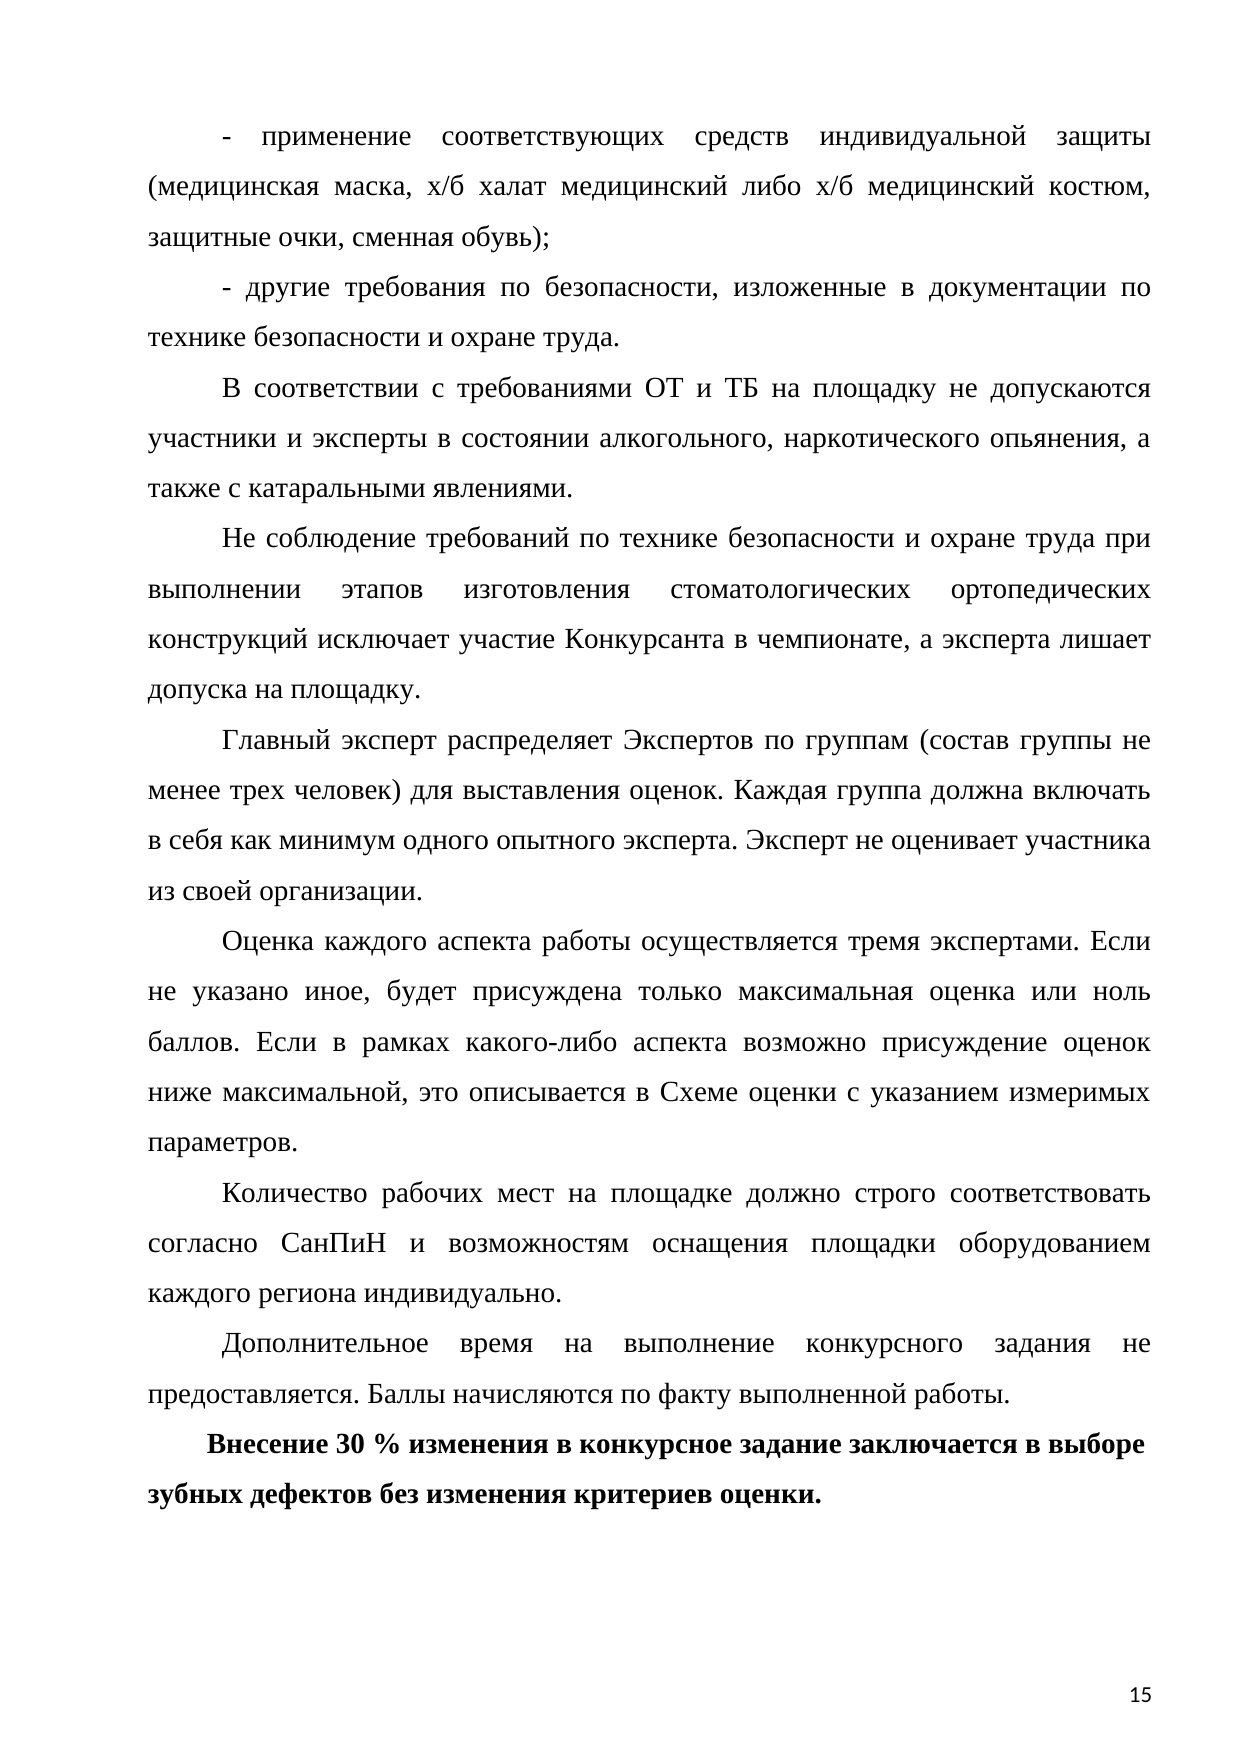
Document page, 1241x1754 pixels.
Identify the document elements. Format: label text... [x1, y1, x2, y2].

text - применение соответствующих средств индивидуальной защиты (медицинская маска, х/б халат медицинский либо х/б медицинский костюм, защитные очки, сменная обувь); [148, 118, 1152, 252]
text Не соблюдение требований по технике безопасности и охране труда при выполнении этапов изготовления стоматологических ортопедических конструкций исключает участие Конкурсанта в чемпионате, а эксперта лишает допуска на площадку. [148, 521, 1152, 705]
text Количество рабочих мест на площадке должно строго соответствовать согласно СанПиН и возможностям оснащения площадки оборудованием каждого региона индивидуально. [148, 1175, 1152, 1309]
text Главный эксперт распределяет Экспертов по группам (состав группы не менее трех человек) для выставления оценок. Каждая группа должна включать в себя как минимум одного опытного эксперта. Эксперт не оценивает участника из своей организации. [148, 722, 1152, 906]
text Дополнительное время на выполнение конкурсного задания не предоставляется. Баллы начисляются по факту выполненной работы. [148, 1326, 1152, 1409]
text Внесение 30 % изменения в конкурсное задание заключается в выборе зубных дефектов без изменения критериев оценки. [148, 1426, 1152, 1510]
text Оценка каждого аспекта работы осуществляется тремя экспертами. Если не указано иное, будет присуждена только максимальная оценка или ноль баллов. Если в рамках какого-либо аспекта возможно присуждение оценок ниже максимальной, это описывается в Схеме оценки с указанием измеримых параметров. [148, 923, 1152, 1158]
text В соответствии с требованиями ОТ и ТБ на площадку не допускаются участники и эксперты в состоянии алкогольного, наркотического опьянения, а также с катаральными явлениями. [148, 370, 1152, 504]
text - другие требования по безопасности, изложенные в документации по технике безопасности и охране труда. [148, 269, 1152, 353]
